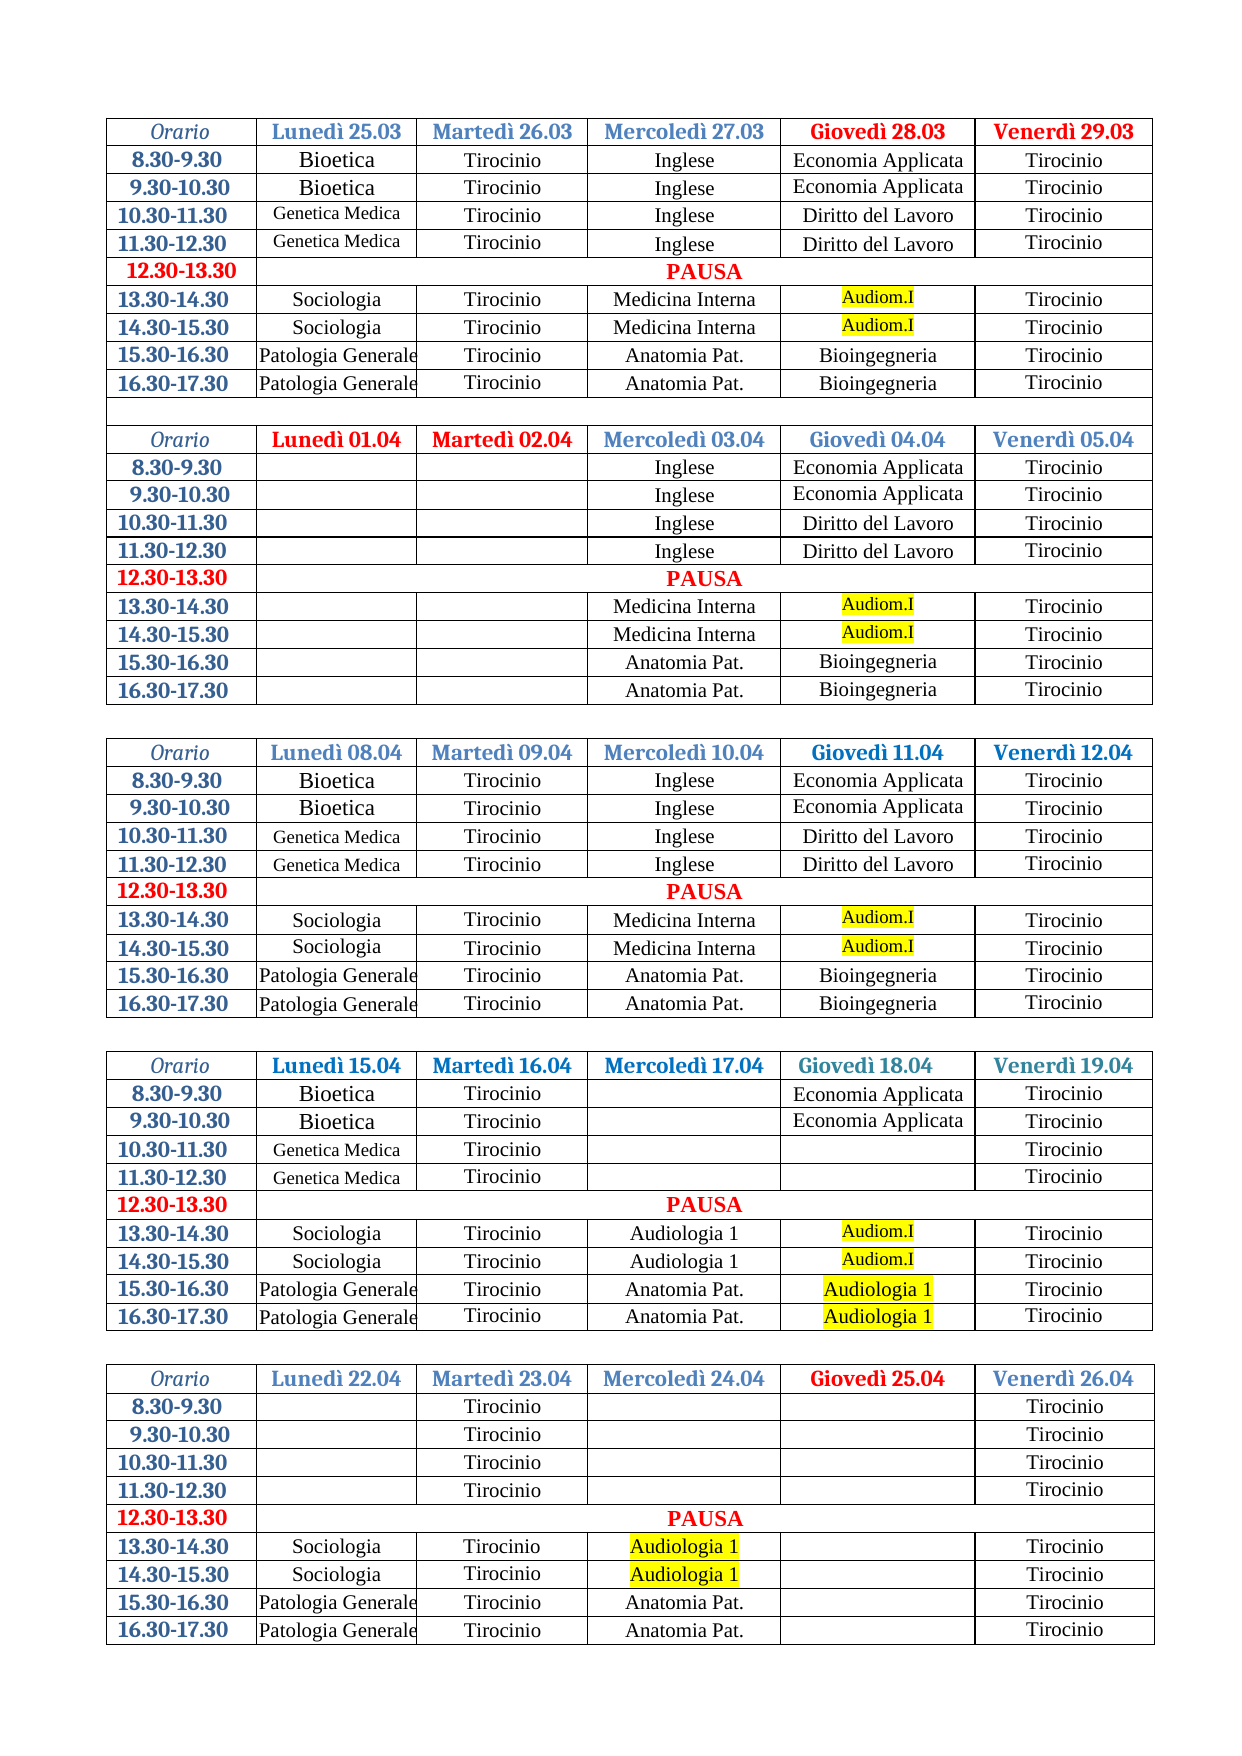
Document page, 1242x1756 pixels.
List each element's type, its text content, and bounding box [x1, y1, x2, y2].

table_cell 11.30-12.30 [107, 1477, 256, 1504]
table_cell Tirocinio Tirocinio [417, 823, 587, 850]
table_cell 8.30-9.30 [107, 454, 256, 480]
table_cell Tirocinio [417, 1248, 587, 1274]
table_cell 8.30-9.30 [107, 146, 256, 173]
table_cell Tirocinio Tirocinio [976, 649, 1152, 676]
table_cell Tirocinio [417, 1477, 587, 1504]
table_cell 15.30-16.30 [107, 342, 256, 369]
table_cell Medicina Interna [588, 314, 780, 341]
table_cell [417, 538, 587, 564]
table_cell 11.30-12.30 [107, 230, 256, 257]
table_header Mercoledì 10.04 [588, 739, 780, 766]
table_cell Tirocinio [417, 1220, 587, 1247]
table_cell [781, 1394, 974, 1420]
table_cell Tirocinio [417, 795, 587, 822]
table_cell 16.30-17.30 [107, 677, 256, 704]
table_cell [781, 1421, 974, 1448]
table_cell Tirocinio [976, 454, 1152, 480]
table_cell [781, 1561, 974, 1588]
table_cell Tirocinio [976, 795, 1152, 822]
table_cell [588, 1080, 780, 1107]
table_cell Tirocinio [976, 593, 1152, 620]
table_cell Tirocinio [976, 1080, 1152, 1107]
table_cell Venerdì 05.04 [976, 426, 1152, 453]
table_cell Tirocinio Tirocinio [976, 1275, 1152, 1302]
table_cell Sociologia [257, 906, 416, 933]
table_cell Tirocinio Tirocinio [976, 342, 1152, 369]
table_cell Diritto del Lavoro [781, 823, 974, 850]
table_cell Audiom.I [781, 286, 974, 313]
table_cell Sociologia [257, 314, 416, 341]
table_cell Economia Applicata [781, 454, 974, 480]
table_cell Diritto del Lavoro [781, 851, 974, 877]
table_cell [781, 1533, 974, 1560]
table_cell Bioetica [257, 1108, 416, 1135]
table_cell Sociologia [257, 1248, 416, 1274]
table_header Giovedì 25.04 [781, 1365, 974, 1392]
table_cell Bioingegneria [781, 962, 974, 989]
table_cell Tirocinio [417, 1561, 587, 1588]
table_cell 12.30-13.30 [107, 878, 256, 905]
table_cell Tirocinio Tirocinio [417, 962, 587, 989]
table_cell Tirocinio Tirocinio [417, 1589, 587, 1616]
table_cell Economia Applicata [781, 1080, 974, 1107]
table_header Giovedì 18.04 [781, 1052, 974, 1079]
table_cell 15.30-16.30 [107, 649, 256, 676]
table_cell [781, 1164, 974, 1190]
table_cell 14.30-15.30 [107, 621, 256, 648]
table_cell Tirocinio [417, 286, 587, 313]
table_cell [588, 1164, 780, 1190]
table_cell Anatomia Pat. [588, 649, 780, 676]
table_cell [588, 1449, 780, 1476]
table_cell Audiom.I [781, 593, 974, 620]
table_cell Tirocinio [976, 538, 1152, 564]
table_cell Bioetica [257, 174, 416, 201]
table_cell Medicina Interna [588, 593, 780, 620]
table_cell Tirocinio [417, 370, 587, 397]
table_cell Tirocinio [976, 314, 1152, 341]
table_cell Tirocinio Tirocinio [417, 342, 587, 369]
table_cell Tirocinio [417, 146, 587, 173]
table_cell Bioingegneria [781, 990, 974, 1017]
table_cell Anatomia Pat. [588, 1617, 780, 1644]
table_cell Tirocinio [417, 851, 587, 877]
table_header Mercoledì 17.04 [588, 1052, 780, 1079]
table_cell Tirocinio [976, 1304, 1152, 1330]
table_cell [781, 1589, 974, 1616]
table_cell 10.30-11.30 [107, 1449, 256, 1476]
table_cell Inglese [588, 174, 780, 201]
table_cell Genetica Medica [257, 202, 416, 229]
table_cell Sociologia [257, 1533, 416, 1560]
table_cell Tirocinio Tirocinio [417, 202, 587, 229]
table_cell 13.30-14.30 [107, 286, 256, 313]
table_header Lunedì 25.03 [257, 119, 416, 145]
table_cell Anatomia Pat. [588, 962, 780, 989]
table_cell Bioetica [257, 146, 416, 173]
table_cell [257, 621, 416, 648]
table_cell Genetica Medica [257, 823, 416, 850]
table_cell 13.30-14.30 [107, 1220, 256, 1247]
table_cell Tirocinio [417, 990, 587, 1017]
table_cell 11.30-12.30 [107, 851, 256, 877]
table_cell [257, 510, 416, 536]
table_header Giovedì 28.03 [781, 119, 974, 145]
table_cell [257, 649, 416, 676]
table_header Lunedì 15.04 [257, 1052, 416, 1079]
table_cell Tirocinio [976, 1394, 1154, 1420]
table_cell Audiom.I [781, 621, 974, 648]
table_cell [781, 1449, 974, 1476]
table_cell Tirocinio [417, 1533, 587, 1560]
table_cell 10.30-11.30 [107, 510, 256, 536]
table_cell Patologia Generale [257, 342, 416, 369]
table_cell Economia Applicata [781, 481, 974, 508]
table_cell Audiom.I [781, 1220, 974, 1247]
table_cell Tirocinio [417, 314, 587, 341]
table_header Orario [107, 739, 256, 766]
table_cell Medicina Interna [588, 906, 780, 933]
table_cell Medicina Interna [588, 286, 780, 313]
table_cell [417, 649, 587, 676]
table_cell 14.30-15.30 [107, 935, 256, 961]
table_cell 9.30-10.30 [107, 174, 256, 201]
table_cell 14.30-15.30 [107, 314, 256, 341]
table_cell Giovedì 04.04 [781, 426, 974, 453]
table_cell [417, 481, 587, 508]
table_header Venerdì 29.03 [976, 119, 1152, 145]
table_cell 14.30-15.30 [107, 1561, 256, 1588]
table_cell Anatomia Pat. [588, 1275, 780, 1302]
table_cell Tirocinio [417, 1617, 587, 1644]
table_header Martedì 16.04 [417, 1052, 587, 1079]
table_cell Tirocinio Tirocinio [976, 1589, 1154, 1616]
table_cell Economia Applicata [781, 1108, 974, 1135]
table_cell [257, 677, 416, 704]
table_cell Inglese [588, 454, 780, 480]
table_cell [588, 1136, 780, 1163]
table_cell Audiologia 1 [588, 1220, 780, 1247]
table_cell Patologia Generale [257, 1275, 416, 1302]
table_header Venerdì 19.04 [976, 1052, 1152, 1079]
table_cell Tirocinio [976, 906, 1152, 933]
table_cell Bioingegneria [781, 677, 974, 704]
table_cell Tirocinio [976, 174, 1152, 201]
table_cell 12.30-13.30 [107, 258, 256, 285]
table_cell Inglese [588, 481, 780, 508]
table_cell Audiom.I [781, 906, 974, 933]
table_cell Sociologia [257, 935, 416, 961]
table_cell [417, 454, 587, 480]
table_cell Audiologia 1 [781, 1275, 974, 1302]
table_cell Tirocinio Tirocinio [417, 1275, 587, 1302]
table_cell Inglese [588, 823, 780, 850]
table_cell 16.30-17.30 [107, 1304, 256, 1330]
table_cell Sociologia [257, 1220, 416, 1247]
table_cell Tirocinio [417, 1164, 587, 1190]
table_cell 10.30-11.30 [107, 202, 256, 229]
table_cell Audiologia 1 [781, 1304, 974, 1330]
table_cell 8.30-9.30 [107, 1080, 256, 1107]
table_cell Audiologia 1 [588, 1533, 780, 1560]
table_cell 13.30-14.30 [107, 593, 256, 620]
table_cell Tirocinio [976, 1421, 1154, 1448]
table_cell [257, 481, 416, 508]
table_cell Tirocinio [417, 1394, 587, 1420]
table_cell Tirocinio [976, 935, 1152, 961]
table_cell [107, 398, 1152, 425]
table_cell Tirocinio Tirocinio [417, 1449, 587, 1476]
table_cell Inglese [588, 851, 780, 877]
table_cell Bioetica [257, 1080, 416, 1107]
table_cell 15.30-16.30 [107, 962, 256, 989]
table_cell Tirocinio Tirocinio [976, 1449, 1154, 1476]
table_cell Anatomia Pat. [588, 342, 780, 369]
table_cell Sociologia [257, 286, 416, 313]
table_cell Tirocinio [976, 1164, 1152, 1190]
table_cell Orario [107, 426, 256, 453]
table_cell Tirocinio [417, 174, 587, 201]
table_cell Economia Applicata [781, 174, 974, 201]
table_cell Patologia Generale [257, 370, 416, 397]
table_cell 16.30-17.30 [107, 370, 256, 397]
table_cell Tirocinio Tirocinio [976, 962, 1152, 989]
table_cell Genetica Medica [257, 1164, 416, 1190]
table_cell [588, 1108, 780, 1135]
table_cell [781, 1477, 974, 1504]
table_cell 9.30-10.30 [107, 795, 256, 822]
table_cell Diritto del Lavoro [781, 538, 974, 564]
table_cell Patologia Generale [257, 1589, 416, 1616]
table_cell Tirocinio [417, 230, 587, 257]
table_cell Tirocinio [976, 230, 1152, 257]
table_header Martedì 26.03 [417, 119, 587, 145]
table_cell PAUSA [257, 1505, 1154, 1532]
table_cell [588, 1477, 780, 1504]
table_cell Tirocinio [976, 1248, 1152, 1274]
table_cell Tirocinio [417, 935, 587, 961]
table_header Orario [107, 1365, 256, 1392]
table_cell [417, 510, 587, 536]
table_cell Audiologia 1 [588, 1248, 780, 1274]
table_cell Tirocinio [417, 1108, 587, 1135]
table_cell Economia Applicata [781, 146, 974, 173]
table_header Venerdì 12.04 [976, 739, 1152, 766]
table_cell Tirocinio [976, 286, 1152, 313]
table_header Orario [107, 119, 256, 145]
table_cell 12.30-13.30 [107, 1191, 256, 1219]
table_cell Genetica Medica [257, 230, 416, 257]
table_cell Audiom.I [781, 314, 974, 341]
table_cell Tirocinio [976, 851, 1152, 877]
table_cell Inglese [588, 538, 780, 564]
table_cell Tirocinio [976, 1220, 1152, 1247]
table_cell Patologia Generale [257, 962, 416, 989]
table_cell [257, 1477, 416, 1504]
table_cell Inglese [588, 230, 780, 257]
table_cell 9.30-10.30 [107, 1108, 256, 1135]
table_cell Tirocinio [976, 1561, 1154, 1588]
table_cell 15.30-16.30 [107, 1589, 256, 1616]
table_cell Patologia Generale [257, 1304, 416, 1330]
table_header Mercoledì 24.04 [588, 1365, 780, 1392]
table_cell Tirocinio Tirocinio [976, 202, 1152, 229]
table_cell Inglese [588, 202, 780, 229]
table_cell Tirocinio [976, 621, 1152, 648]
table_cell Anatomia Pat. [588, 677, 780, 704]
table_cell Bioetica [257, 767, 416, 793]
table_cell Tirocinio [976, 146, 1152, 173]
table_header Lunedì 08.04 [257, 739, 416, 766]
table_cell [588, 1394, 780, 1420]
table_cell Economia Applicata [781, 795, 974, 822]
table_cell Diritto del Lavoro [781, 202, 974, 229]
table_cell [257, 454, 416, 480]
table_header Giovedì 11.04 [781, 739, 974, 766]
table_cell Patologia Generale [257, 990, 416, 1017]
table_cell 11.30-12.30 [107, 1164, 256, 1190]
table_cell 11.30-12.30 [107, 538, 256, 564]
table_cell Bioingegneria [781, 370, 974, 397]
table_cell Genetica Medica [257, 851, 416, 877]
table_cell 9.30-10.30 [107, 481, 256, 508]
table_cell 15.30-16.30 [107, 1275, 256, 1302]
table_header Orario [107, 1052, 256, 1079]
table_cell 8.30-9.30 [107, 1394, 256, 1420]
table_cell 12.30-13.30 [107, 565, 256, 592]
table_cell 10.30-11.30 [107, 823, 256, 850]
table_cell Tirocinio Tirocinio [976, 1136, 1152, 1163]
table_cell Tirocinio [976, 767, 1152, 793]
table_cell Tirocinio [976, 481, 1152, 508]
table_cell 10.30-11.30 [107, 1136, 256, 1163]
table_cell Tirocinio [976, 990, 1152, 1017]
table_cell [417, 621, 587, 648]
table_cell PAUSA [257, 565, 1152, 592]
table_cell Inglese [588, 795, 780, 822]
table_header Lunedì 22.04 [257, 1365, 416, 1392]
table_cell Sociologia [257, 1561, 416, 1588]
table_header Martedì 09.04 [417, 739, 587, 766]
table_cell Anatomia Pat. [588, 370, 780, 397]
table_cell Tirocinio [417, 1421, 587, 1448]
table_cell Economia Applicata [781, 767, 974, 793]
table_cell Patologia Generale [257, 1617, 416, 1644]
table_cell Diritto del Lavoro [781, 510, 974, 536]
table_header Venerdì 26.04 [976, 1365, 1154, 1392]
table_cell Anatomia Pat. [588, 1304, 780, 1330]
table_cell [257, 1394, 416, 1420]
table_cell PAUSA [257, 1191, 1152, 1219]
table_cell Anatomia Pat. [588, 990, 780, 1017]
table_cell Audiom.I [781, 935, 974, 961]
table_cell Genetica Medica [257, 1136, 416, 1163]
table_cell 13.30-14.30 [107, 1533, 256, 1560]
table_cell Medicina Interna [588, 935, 780, 961]
table_cell Medicina Interna [588, 621, 780, 648]
table_cell 16.30-17.30 [107, 1617, 256, 1644]
table_cell Tirocinio Tirocinio [976, 823, 1152, 850]
table_cell [257, 1449, 416, 1476]
table_cell 8.30-9.30 [107, 767, 256, 793]
table_cell [417, 593, 587, 620]
table_cell Tirocinio [976, 677, 1152, 704]
table_cell [257, 1421, 416, 1448]
table_cell [257, 593, 416, 620]
table_cell 13.30-14.30 [107, 906, 256, 933]
table_cell Bioingegneria [781, 342, 974, 369]
table_cell Tirocinio Tirocinio [976, 510, 1152, 536]
table_cell 14.30-15.30 [107, 1248, 256, 1274]
table_cell Inglese [588, 146, 780, 173]
table_cell PAUSA [257, 878, 1152, 905]
table_cell Lunedì 01.04 [257, 426, 416, 453]
table_cell Bioingegneria [781, 649, 974, 676]
table_cell Mercoledì 03.04 [588, 426, 780, 453]
table_cell PAUSA [257, 258, 1152, 285]
table_cell Tirocinio [417, 1080, 587, 1107]
table_header Mercoledì 27.03 [588, 119, 780, 145]
table_cell 12.30-13.30 [107, 1505, 256, 1532]
table_cell 16.30-17.30 [107, 990, 256, 1017]
table_cell Tirocinio Tirocinio [417, 1136, 587, 1163]
table_cell Inglese [588, 767, 780, 793]
table_cell [257, 538, 416, 564]
table_cell [417, 677, 587, 704]
table_cell Anatomia Pat. [588, 1589, 780, 1616]
table_cell Tirocinio [976, 1533, 1154, 1560]
table_cell Tirocinio [976, 1108, 1152, 1135]
table_header Martedì 23.04 [417, 1365, 587, 1392]
table_cell Tirocinio [417, 767, 587, 793]
table_cell [781, 1617, 974, 1644]
table_cell Tirocinio [417, 1304, 587, 1330]
table_cell Audiom.I [781, 1248, 974, 1274]
table_cell Bioetica [257, 795, 416, 822]
table_cell Inglese [588, 510, 780, 536]
table_cell [588, 1421, 780, 1448]
table_cell Martedì 02.04 [417, 426, 587, 453]
table_cell 9.30-10.30 [107, 1421, 256, 1448]
table_cell [781, 1136, 974, 1163]
table_cell Audiologia 1 [588, 1561, 780, 1588]
table_cell Tirocinio [976, 370, 1152, 397]
table_cell Tirocinio [976, 1477, 1154, 1504]
table_cell Tirocinio [976, 1617, 1154, 1644]
table_cell Tirocinio [417, 906, 587, 933]
table_cell Diritto del Lavoro [781, 230, 974, 257]
